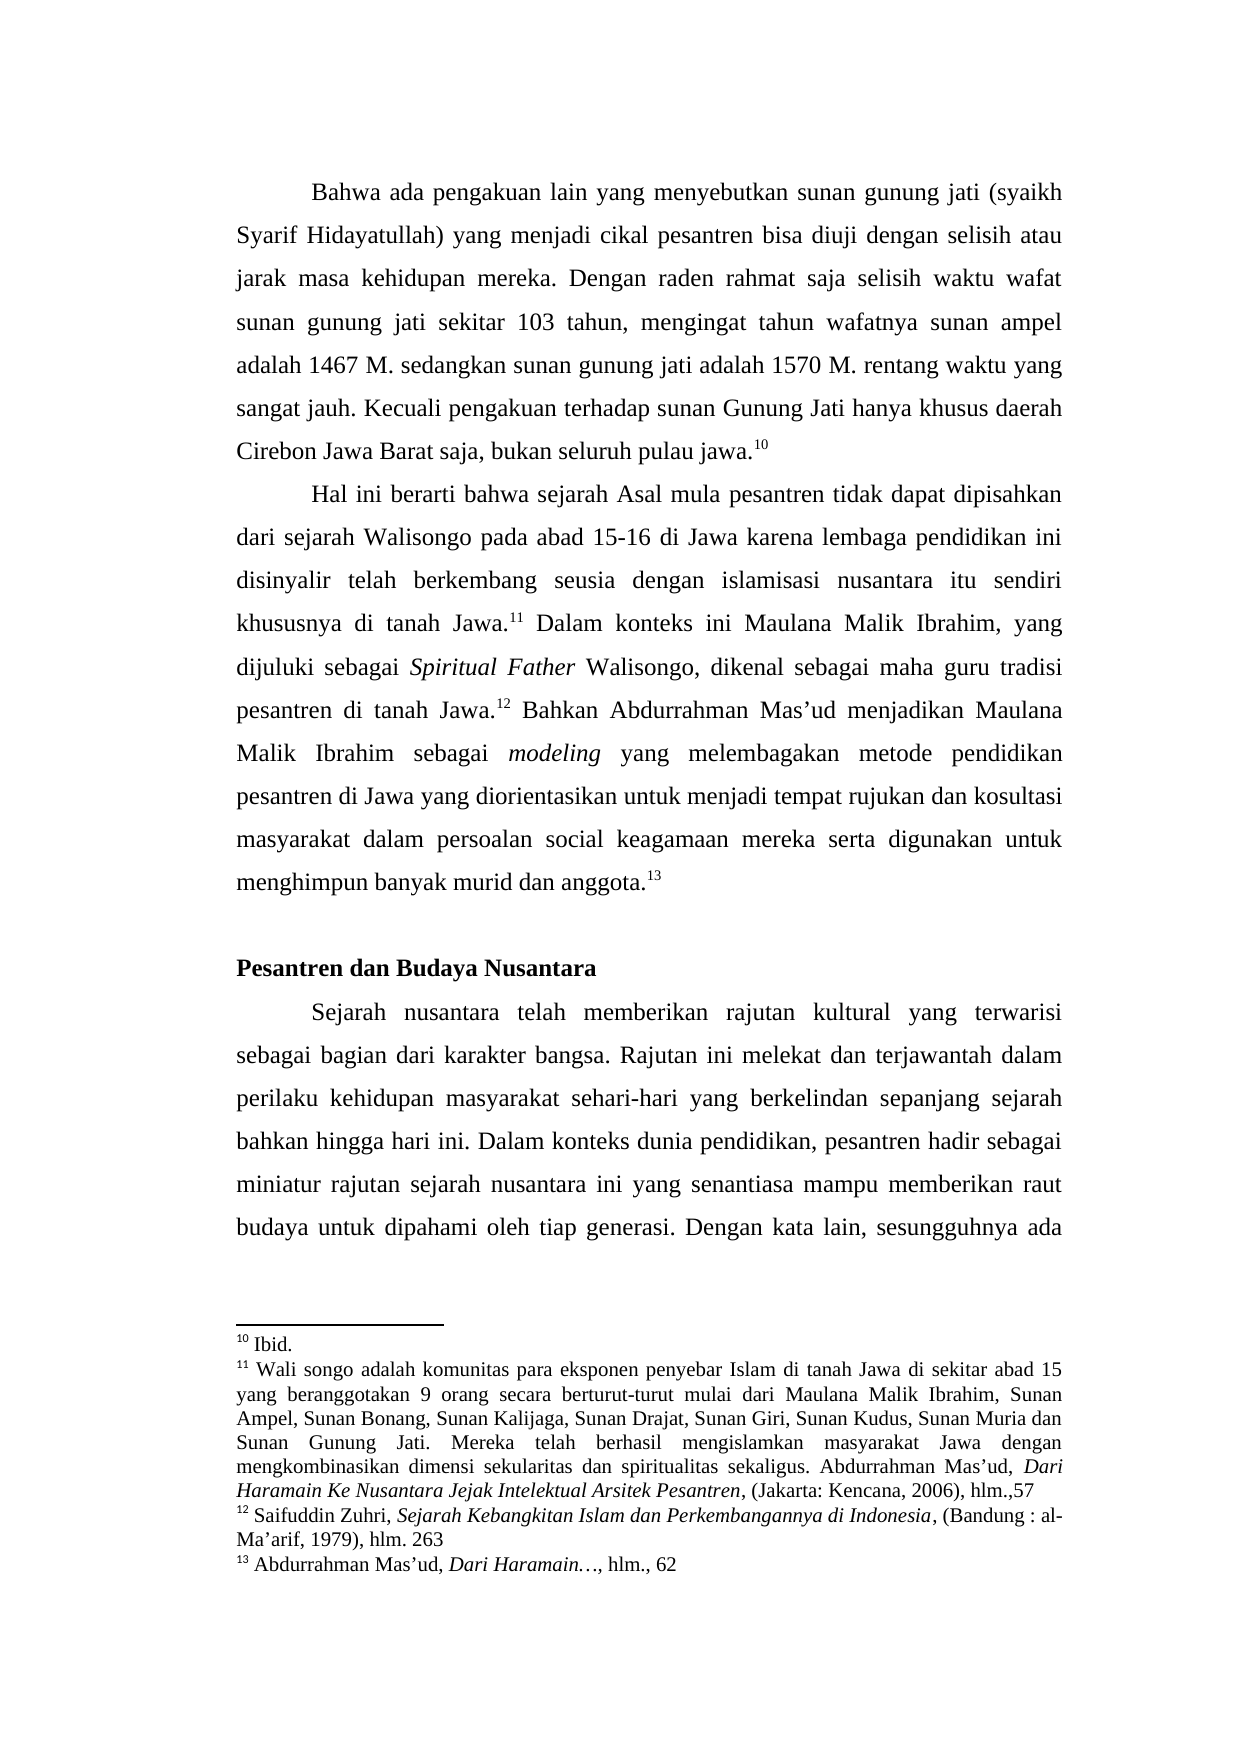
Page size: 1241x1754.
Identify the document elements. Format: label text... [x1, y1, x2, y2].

text Bahwa ada pengakuan lain yang menyebutkan sunan gunung jati (syaikh Syarif Hidayatullah) yang menjadi cikal pesantren bisa diuji dengan selisih atau jarak masa kehidupan mereka. Dengan raden rahmat saja selisih waktu wafat sunan gunung jati sekitar 103 tahun, mengingat tahun wafatnya sunan ampel adalah 1467 M. sedangkan sunan gunung jati adalah 1570 M. rentang waktu yang sangat jauh. Kecuali pengakuan terhadap sunan Gunung Jati hanya khusus daerah Cirebon Jawa Barat saja, bukan seluruh pulau jawa. [236, 177, 1063, 465]
text Pesantren dan Budaya Nusantara [236, 953, 1063, 982]
text Hal ini berarti bahwa sejarah Asal mula pesantren tidak dapat dipisahkan dari sejarah Walisongo pada abad 15-16 di Jawa karena lembaga pendidikan ini disinyalir telah berkembang seusia dengan islamisasi nusantara itu sendiri khususnya di tanah Jawa. Dalam konteks ini Maulana Malik Ibrahim, yang dijuluki sebagai Spiritual Father Walisongo, dikenal sebagai maha guru tradisi pesantren di tanah Jawa. Bahkan Abdurrahman Mas’ud menjadikan Maulana Malik Ibrahim sebagai modeling yang melembagakan metode pendidikan pesantren di Jawa yang diorientasikan untuk menjadi tempat rujukan dan kosultasi masyarakat dalam persoalan social keagamaan mereka serta digunakan untuk menghimpun banyak murid dan anggota. [236, 479, 1063, 896]
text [236, 997, 1063, 1241]
